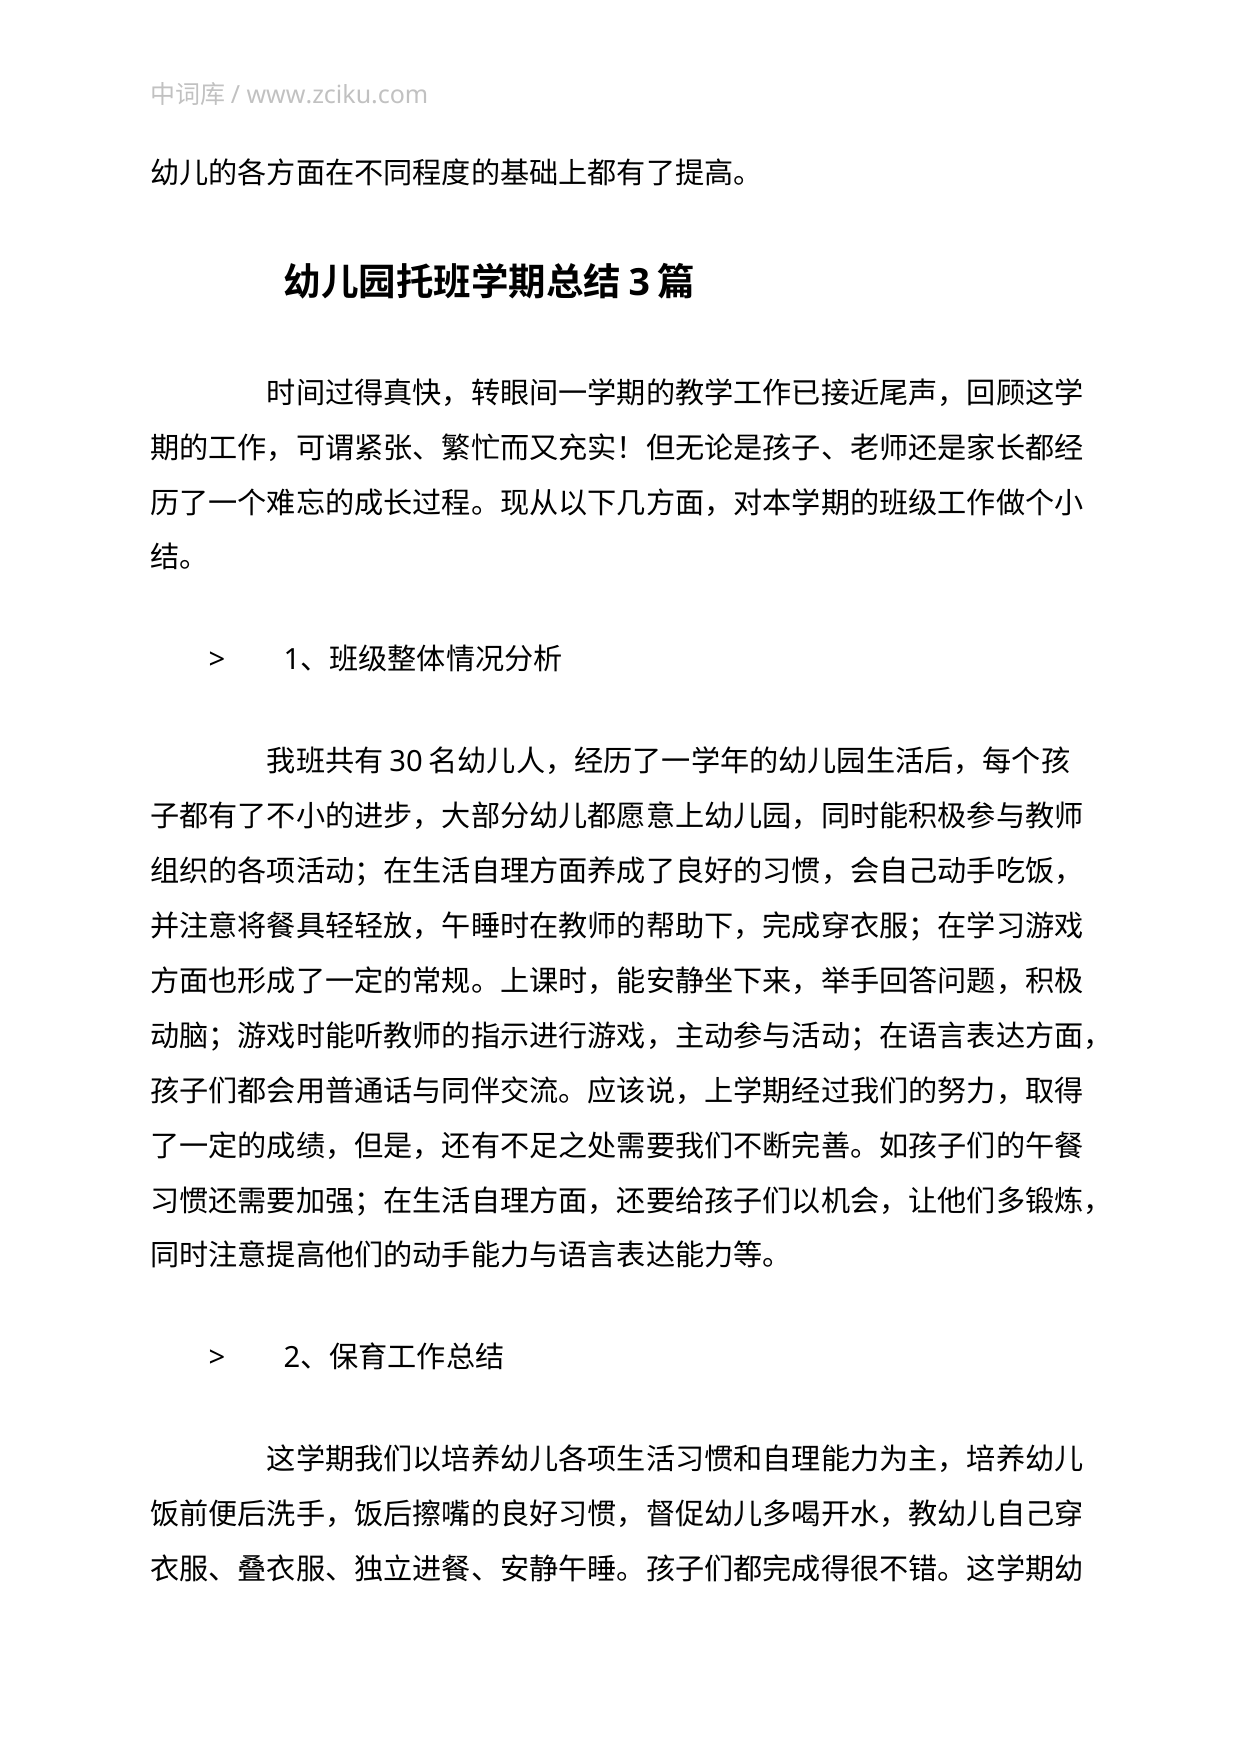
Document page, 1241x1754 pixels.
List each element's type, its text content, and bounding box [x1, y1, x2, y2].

text > 2、保育工作总结 [150, 1334, 1090, 1376]
text 我班共有30名幼儿人，经历了一学年的幼儿园生活后，每个孩子都有了不小的进步，大部分幼儿都愿意上幼儿园，同时能积极参与教师组织的各项活动；在生活自理方面养成了良好的习惯，会自己动手吃饭，并注意将餐具轻轻放，午睡时在教师的帮助下，完成穿衣服；在学习游戏方面也形成了一定的常规。上课时，能安静坐下来，举手回答问题，积极动脑；游戏时能听教师的指示进行游戏，主动参与活动；在语言表达方面，孩子们都会用普通话与同伴交流。应该说，上学期经过我们的努力，取得了一定的成绩，但是，还有不足之处需要我们不断完善。如孩子们的午餐习惯还需要加强；在生活自理方面，还要给孩子们以机会，让他们多锻炼，同时注意提高他们的动手能力与语言表达能力等。 [150, 738, 1090, 1274]
text 幼儿园托班学期总结3篇 [150, 252, 1090, 306]
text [150, 1436, 1090, 1588]
text > 1、班级整体情况分析 [150, 636, 1090, 678]
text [150, 150, 1090, 192]
text 时间过得真快，转眼间一学期的教学工作已接近尾声，回顾这学期的工作，可谓紧张、繁忙而又充实！但无论是孩子、老师还是家长都经历了一个难忘的成长过程。现从以下几方面，对本学期的班级工作做个小结。 [150, 369, 1090, 576]
